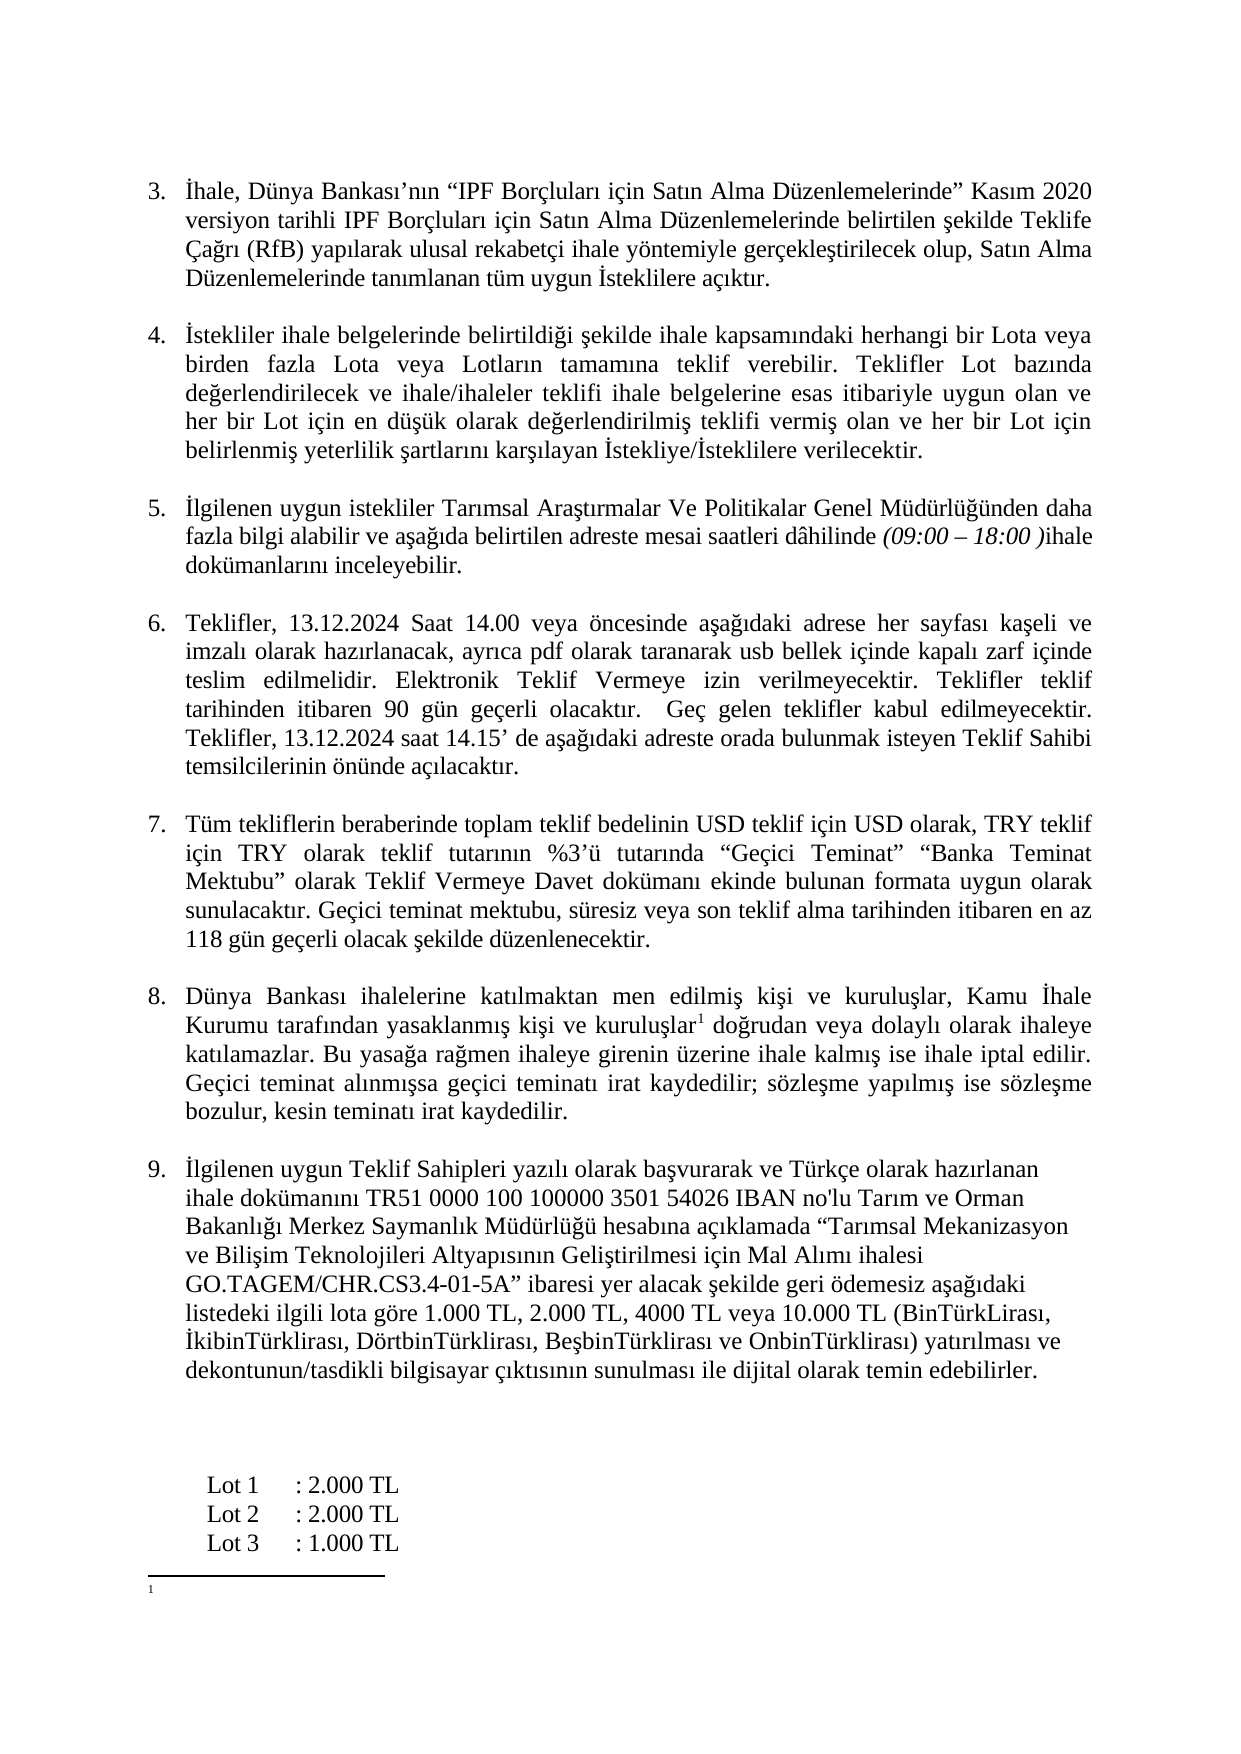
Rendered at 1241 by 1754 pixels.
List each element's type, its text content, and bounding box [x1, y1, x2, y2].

list Teklifler, 13.12.2024 Saat 14.00 veya öncesinde aşağıdaki adrese her sayfası kaşeli ve imzalı olarak hazırlanacak, ayrıca pdf olarak taranarak usb bellek içinde kapalı zarf içinde teslim edilmelidir. Elektronik Teklif Vermeye izin verilmeyecektir. Teklifler teklif tarihinden itibaren 90 gün geçerli olacaktır. Geç gelen teklifler kabul edilmeyecektir. Teklifler, 13.12.2024 saat 14.15’ de aşağıdaki adreste orada bulunmak isteyen Teklif Sahibi temsilcilerinin önünde açılacaktır. [148, 608, 1093, 780]
list Lot 2 : 2.000 TL [207, 1499, 1093, 1528]
list Tüm tekliflerin beraberinde toplam teklif bedelinin USD teklif için USD olarak, TRY teklif için TRY olarak teklif tutarının %3’ü tutarında “Geçici Teminat” “Banka Teminat Mektubu” olarak Teklif Vermeye Davet dokümanı ekinde bulunan formata uygun olarak sunulacaktır. Geçici teminat mektubu, süresiz veya son teklif alma tarihinden itibaren en az 118 gün geçerli olacak şekilde düzenlenecektir. [148, 809, 1093, 953]
list İhale, Dünya Bankası’nın “IPF Borçluları için Satın Alma Düzenlemelerinde” Kasım 2020 versiyon tarihli IPF Borçluları için Satın Alma Düzenlemelerinde belirtilen şekilde Teklife Çağrı (RfB) yapılarak ulusal rekabetçi ihale yöntemiyle gerçekleştirilecek olup, Satın Alma Düzenlemelerinde tanımlanan tüm uygun İsteklilere açıktır. [148, 176, 1093, 291]
list İlgilenen uygun istekliler Tarımsal Araştırmalar Ve Politikalar Genel Müdürlüğünden daha fazla bilgi alabilir ve aşağıda belirtilen adreste mesai saatleri dâhilinde (09:00 – 18:00 )ihale dokümanlarını inceleyebilir. [148, 493, 1093, 579]
list İstekliler ihale belgelerinde belirtildiği şekilde ihale kapsamındaki herhangi bir Lota veya birden fazla Lota veya Lotların tamamına teklif verebilir. Teklifler Lot bazında değerlendirilecek ve ihale/ihaleler teklifi ihale belgelerine esas itibariyle uygun olan ve her bir Lot için en düşük olarak değerlendirilmiş teklifi vermiş olan ve her bir Lot için belirlenmiş yeterlilik şartlarını karşılayan İstekliye/İsteklilere verilecektir. [148, 320, 1093, 464]
list Dünya Bankası ihalelerine katılmaktan men edilmiş kişi ve kuruluşlar, Kamu İhale Kurumu tarafından yasaklanmış kişi ve kuruluşlar doğrudan veya dolaylı olarak ihaleye katılamazlar. Bu yasağa rağmen ihaleye girenin üzerine ihale kalmış ise ihale iptal edilir. Geçici teminat alınmışsa geçici teminatı irat kaydedilir; sözleşme yapılmış ise sözleşme bozulur, kesin teminatı irat kaydedilir. [148, 981, 1093, 1125]
list Lot 1 : 2.000 TL [207, 1470, 1093, 1499]
list İlgilenen uygun Teklif Sahipleri yazılı olarak başvurarak ve Türkçe olarak hazırlanan ihale dokümanını TR51 0000 100 100000 3501 54026 IBAN no'lu Tarım ve Orman Bakanlığı Merkez Saymanlık Müdürlüğü hesabına açıklamada “Tarımsal Mekanizasyon ve Bilişim Teknolojileri Altyapısının Geliştirilmesi için Mal Alımı ihalesi GO.TAGEM/CHR.CS3.4-01-5A” ibaresi yer alacak şekilde geri ödemesiz aşağıdaki listedeki ilgili lota göre 1.000 TL, 2.000 TL, 4000 TL veya 10.000 TL (BinTürkLirası, İkibinTürklirası, DörtbinTürklirası, BeşbinTürklirası ve OnbinTürklirası) yatırılması ve dekontunun/tasdikli bilgisayar çıktısının sunulması ile dijital olarak temin edebilirler. [148, 1154, 1093, 1384]
list Lot 3 : 1.000 TL [207, 1528, 1093, 1556]
